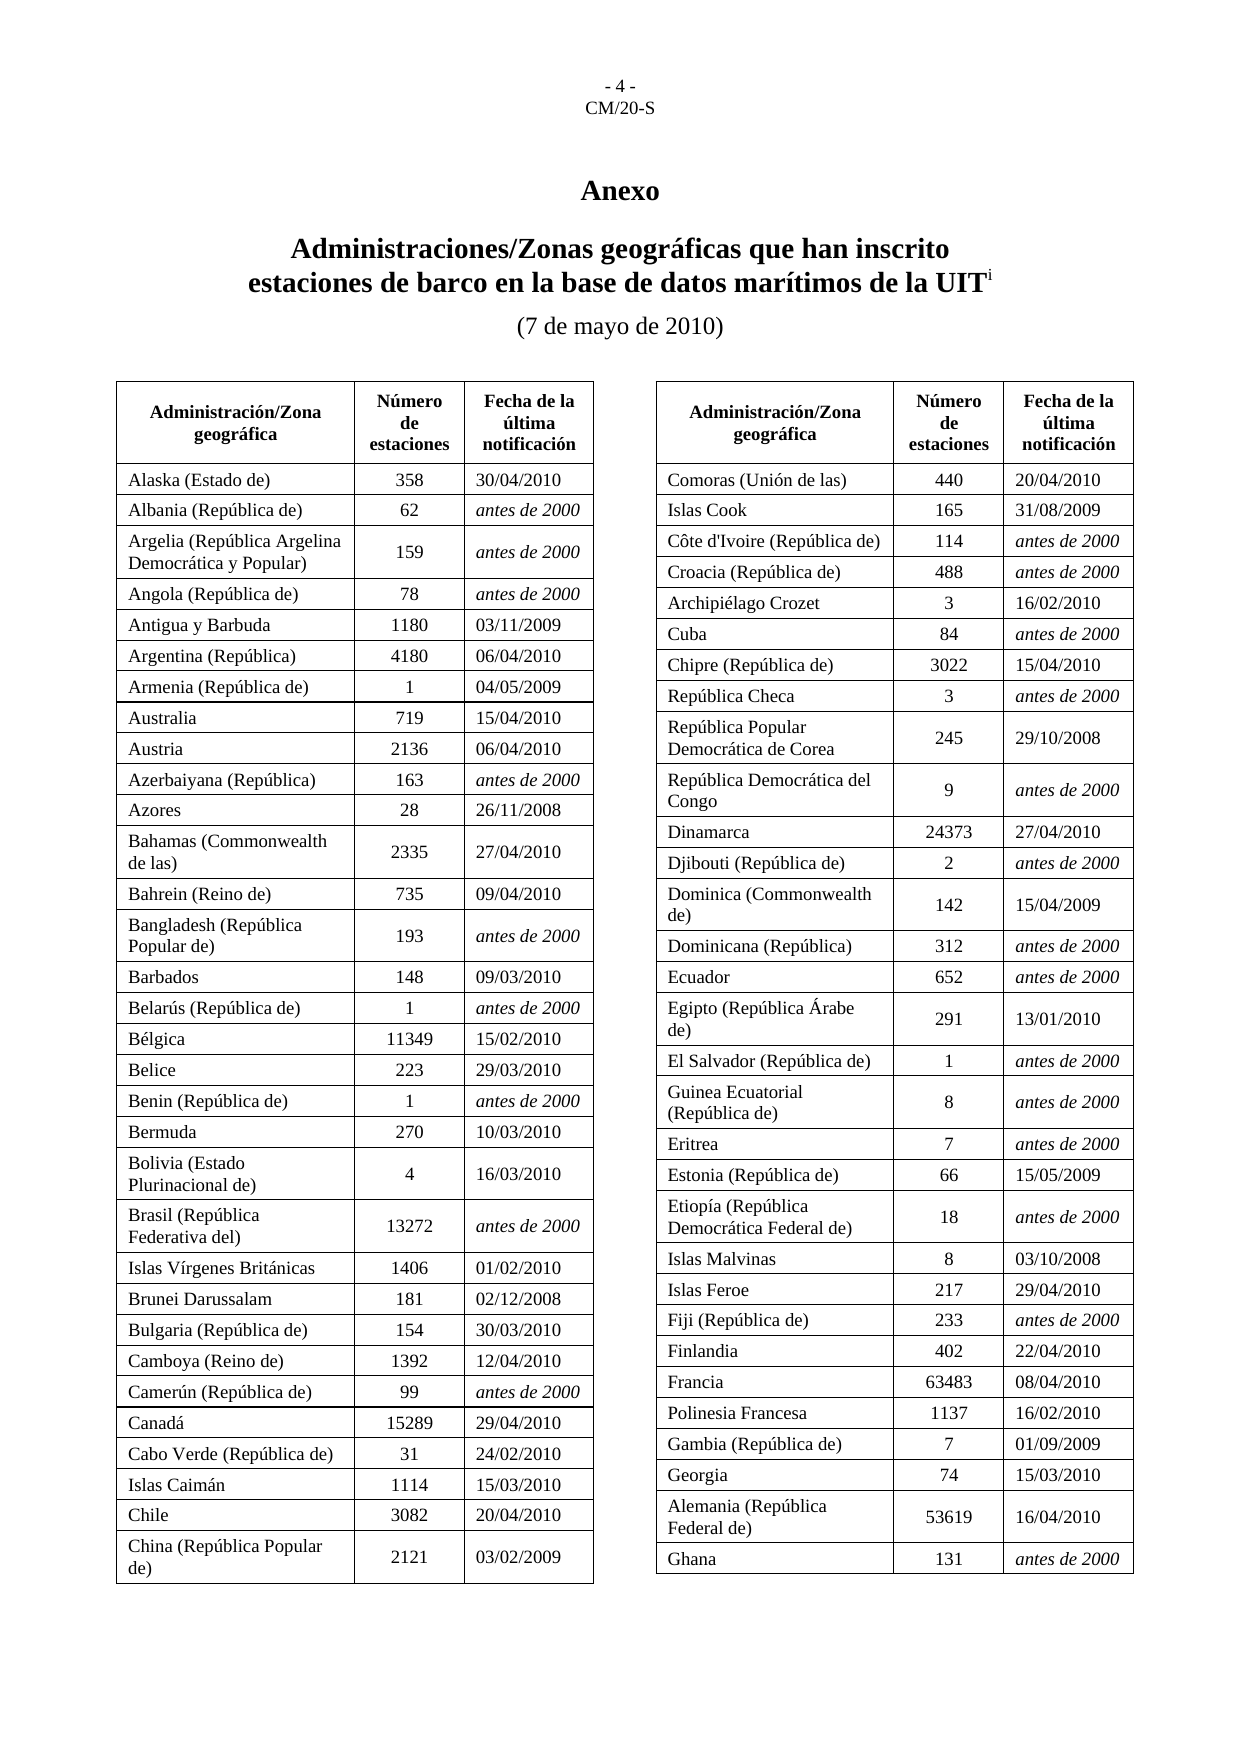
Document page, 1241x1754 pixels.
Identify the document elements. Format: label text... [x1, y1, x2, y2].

table_cell 8 [894, 1076, 1003, 1128]
table_cell Fiji (República de) [657, 1305, 893, 1335]
table_cell Alaska (Estado de) [117, 464, 354, 494]
table_cell antes de 2000 [1004, 526, 1133, 556]
table_cell República Popular Democrática de Corea [657, 712, 893, 763]
table_cell antes de 2000 [465, 526, 593, 578]
table_cell Polinesia Francesa [657, 1398, 893, 1428]
table_cell Islas Cook [657, 495, 893, 525]
table_cell 1406 [355, 1253, 464, 1283]
table_cell 29/04/2010 [465, 1408, 593, 1437]
table_cell 142 [894, 879, 1003, 930]
table_cell Cabo Verde (República de) [117, 1438, 354, 1468]
table_cell 16/04/2010 [1004, 1491, 1133, 1542]
table_cell 06/04/2010 [465, 641, 593, 670]
table_cell 53619 [894, 1491, 1003, 1542]
table_cell 63483 [894, 1367, 1003, 1397]
table_cell Eritrea [657, 1129, 893, 1159]
table_cell 358 [355, 464, 464, 494]
table_cell Belarús (República de) [117, 993, 354, 1023]
table_cell Camerún (República de) [117, 1376, 354, 1406]
table_cell 31 [355, 1438, 464, 1468]
table_cell Bélgica [117, 1024, 354, 1054]
table_cell 159 [355, 526, 464, 578]
table_cell 4 [355, 1148, 464, 1199]
table_cell 74 [894, 1460, 1003, 1490]
table_cell República Checa [657, 681, 893, 711]
table_cell 03/02/2009 [465, 1531, 593, 1583]
table_cell 15/04/2010 [465, 703, 593, 732]
table_cell antes de 2000 [1004, 931, 1133, 961]
table_cell antes de 2000 [1004, 1046, 1133, 1075]
table_cell 7 [894, 1429, 1003, 1459]
table_cell Benin (República de) [117, 1086, 354, 1116]
table_cell 4180 [355, 641, 464, 670]
table_cell Barbados [117, 962, 354, 992]
table_cell Estonia (República de) [657, 1160, 893, 1190]
table_cell 01/02/2010 [465, 1253, 593, 1283]
text (7 de mayo de 2010) [118, 311, 1122, 339]
table_cell 270 [355, 1117, 464, 1147]
table_header Número de estaciones [894, 382, 1003, 463]
table_cell Bahrein (Reino de) [117, 879, 354, 908]
table_cell 719 [355, 703, 464, 732]
table_cell 1 [355, 671, 464, 701]
table_cell 06/04/2010 [465, 733, 593, 763]
table_cell Bahamas (Commonwealth de las) [117, 826, 354, 878]
table_cell Etiopía (República Democrática Federal de) [657, 1191, 893, 1242]
table_cell Ecuador [657, 962, 893, 992]
table_cell 13/01/2010 [1004, 993, 1133, 1044]
table_cell antes de 2000 [1004, 962, 1133, 992]
table_cell Brasil (República Federativa del) [117, 1200, 354, 1252]
table_cell 217 [894, 1274, 1003, 1304]
table_cell 312 [894, 931, 1003, 961]
table_cell Austria [117, 733, 354, 763]
table_cell Djibouti (República de) [657, 848, 893, 878]
table_cell 27/04/2010 [1004, 817, 1133, 847]
table_cell 245 [894, 712, 1003, 763]
table_header Fecha de la última notificación [1004, 382, 1133, 463]
table_cell 2335 [355, 826, 464, 878]
table_cell 18 [894, 1191, 1003, 1242]
table_cell Islas Caimán [117, 1469, 354, 1499]
table_cell antes de 2000 [465, 1376, 593, 1406]
table_cell Dominicana (República) [657, 931, 893, 961]
table_cell 163 [355, 764, 464, 794]
table_cell Canadá [117, 1408, 354, 1437]
table_cell antes de 2000 [1004, 619, 1133, 649]
table_cell 1 [355, 1086, 464, 1116]
table_cell antes de 2000 [465, 1086, 593, 1116]
table_header Fecha de la última notificación [465, 382, 593, 463]
table_cell 154 [355, 1315, 464, 1344]
table_cell 291 [894, 993, 1003, 1044]
table_cell Angola (República de) [117, 579, 354, 608]
table_cell 131 [894, 1543, 1003, 1573]
table_cell 09/03/2010 [465, 962, 593, 992]
table_cell Azerbaiyana (República) [117, 764, 354, 794]
table_cell 29/03/2010 [465, 1055, 593, 1085]
table_cell Argelia (República Argelina Democrática y Popular) [117, 526, 354, 578]
table_cell 15/04/2010 [1004, 650, 1133, 680]
table_cell 181 [355, 1284, 464, 1313]
table_cell 04/05/2009 [465, 671, 593, 701]
table_cell antes de 2000 [1004, 1191, 1133, 1242]
table_cell 03/11/2009 [465, 610, 593, 639]
table_cell antes de 2000 [465, 1200, 593, 1252]
table_cell 01/09/2009 [1004, 1429, 1133, 1459]
table_cell 09/04/2010 [465, 879, 593, 908]
table_cell 78 [355, 579, 464, 608]
table_cell 3022 [894, 650, 1003, 680]
table_cell 1180 [355, 610, 464, 639]
table_cell Côte d'Ivoire (República de) [657, 526, 893, 556]
table_cell 26/11/2008 [465, 795, 593, 825]
table_cell 02/12/2008 [465, 1284, 593, 1313]
table_cell 27/04/2010 [465, 826, 593, 878]
table_cell antes de 2000 [465, 764, 593, 794]
table_cell 16/03/2010 [465, 1148, 593, 1199]
table_cell 29/04/2010 [1004, 1274, 1133, 1304]
table_cell 652 [894, 962, 1003, 992]
table_cell antes de 2000 [1004, 1076, 1133, 1128]
table_cell 24373 [894, 817, 1003, 847]
table_cell Dinamarca [657, 817, 893, 847]
table_cell 1137 [894, 1398, 1003, 1428]
table_cell 84 [894, 619, 1003, 649]
table_cell 1392 [355, 1346, 464, 1375]
table_cell 62 [355, 495, 464, 525]
table_cell antes de 2000 [1004, 557, 1133, 587]
table_cell Bermuda [117, 1117, 354, 1147]
table_cell Alemania (República Federal de) [657, 1491, 893, 1542]
table_cell Islas Vírgenes Británicas [117, 1253, 354, 1283]
table_cell 1114 [355, 1469, 464, 1499]
table_cell Chile [117, 1500, 354, 1530]
table_cell Belice [117, 1055, 354, 1085]
table_cell Bolivia (Estado Plurinacional de) [117, 1148, 354, 1199]
table_cell República Democrática del Congo [657, 764, 893, 816]
table_cell Ghana [657, 1543, 893, 1573]
table_cell 8 [894, 1243, 1003, 1273]
table_cell 29/10/2008 [1004, 712, 1133, 763]
table_cell Islas Feroe [657, 1274, 893, 1304]
table_cell antes de 2000 [1004, 1543, 1133, 1573]
table_cell Chipre (República de) [657, 650, 893, 680]
table_cell 223 [355, 1055, 464, 1085]
table_cell 24/02/2010 [465, 1438, 593, 1468]
table_cell 488 [894, 557, 1003, 587]
table_cell 10/03/2010 [465, 1117, 593, 1147]
table_cell 3 [894, 588, 1003, 618]
table_cell 15/02/2010 [465, 1024, 593, 1054]
table_cell antes de 2000 [1004, 681, 1133, 711]
table_cell Argentina (República) [117, 641, 354, 670]
table_cell Albania (República de) [117, 495, 354, 525]
table_cell 31/08/2009 [1004, 495, 1133, 525]
table_cell 7 [894, 1129, 1003, 1159]
table_cell 9 [894, 764, 1003, 816]
table_header Administración/Zona geográfica [657, 382, 893, 463]
table_cell Australia [117, 703, 354, 732]
table_cell 30/04/2010 [465, 464, 593, 494]
table_cell China (República Popular de) [117, 1531, 354, 1583]
table_cell 165 [894, 495, 1003, 525]
table_cell Brunei Darussalam [117, 1284, 354, 1313]
table_cell Bulgaria (República de) [117, 1315, 354, 1344]
table_cell 2121 [355, 1531, 464, 1583]
table_cell 15/03/2010 [465, 1469, 593, 1499]
table_cell 30/03/2010 [465, 1315, 593, 1344]
table_cell Croacia (República de) [657, 557, 893, 587]
table_header Administración/Zona geográfica [117, 382, 354, 463]
table_cell 148 [355, 962, 464, 992]
table_cell Gambia (República de) [657, 1429, 893, 1459]
table_cell antes de 2000 [465, 910, 593, 961]
table_cell El Salvador (República de) [657, 1046, 893, 1075]
table_cell 735 [355, 879, 464, 908]
table_cell 402 [894, 1336, 1003, 1366]
table_cell 15289 [355, 1408, 464, 1437]
table_cell antes de 2000 [1004, 848, 1133, 878]
table_cell antes de 2000 [465, 579, 593, 608]
table_cell 15/04/2009 [1004, 879, 1133, 930]
table_cell 13272 [355, 1200, 464, 1252]
table_cell 114 [894, 526, 1003, 556]
table_header Número de estaciones [355, 382, 464, 463]
table_cell 440 [894, 464, 1003, 494]
table_cell antes de 2000 [1004, 1129, 1133, 1159]
table_cell 15/03/2010 [1004, 1460, 1133, 1490]
table_cell Archipiélago Crozet [657, 588, 893, 618]
table_cell 15/05/2009 [1004, 1160, 1133, 1190]
table_cell Antigua y Barbuda [117, 610, 354, 639]
table_cell Camboya (Reino de) [117, 1346, 354, 1375]
table_cell Cuba [657, 619, 893, 649]
table_cell Azores [117, 795, 354, 825]
table_cell 22/04/2010 [1004, 1336, 1133, 1366]
title Administraciones/Zonas geográficas que han inscrito estaciones de barco en la base de datos marítimos de la UITi [118, 231, 1122, 298]
table_cell 08/04/2010 [1004, 1367, 1133, 1397]
table_cell 233 [894, 1305, 1003, 1335]
table_cell antes de 2000 [465, 495, 593, 525]
table_cell 99 [355, 1376, 464, 1406]
table_cell antes de 2000 [465, 993, 593, 1023]
table_cell 193 [355, 910, 464, 961]
table_cell 2136 [355, 733, 464, 763]
title Anexo [118, 173, 1122, 206]
table_cell 12/04/2010 [465, 1346, 593, 1375]
table_cell Guinea Ecuatorial (República de) [657, 1076, 893, 1128]
table_cell Bangladesh (República Popular de) [117, 910, 354, 961]
table_cell 16/02/2010 [1004, 588, 1133, 618]
table_cell 2 [894, 848, 1003, 878]
table_cell 1 [894, 1046, 1003, 1075]
table_cell antes de 2000 [1004, 1305, 1133, 1335]
table_cell 66 [894, 1160, 1003, 1190]
table_cell Francia [657, 1367, 893, 1397]
table_cell Comoras (Unión de las) [657, 464, 893, 494]
table_cell 1 [355, 993, 464, 1023]
table_cell 3082 [355, 1500, 464, 1530]
table_cell Finlandia [657, 1336, 893, 1366]
table_cell Dominica (Commonwealth de) [657, 879, 893, 930]
table_cell 28 [355, 795, 464, 825]
table_cell 03/10/2008 [1004, 1243, 1133, 1273]
table_cell 16/02/2010 [1004, 1398, 1133, 1428]
table_cell antes de 2000 [1004, 764, 1133, 816]
table_cell Islas Malvinas [657, 1243, 893, 1273]
table_cell 20/04/2010 [465, 1500, 593, 1530]
table_cell Armenia (República de) [117, 671, 354, 701]
table_cell 3 [894, 681, 1003, 711]
table_cell 20/04/2010 [1004, 464, 1133, 494]
table_cell Georgia [657, 1460, 893, 1490]
table_cell Egipto (República Árabe de) [657, 993, 893, 1044]
table_cell 11349 [355, 1024, 464, 1054]
